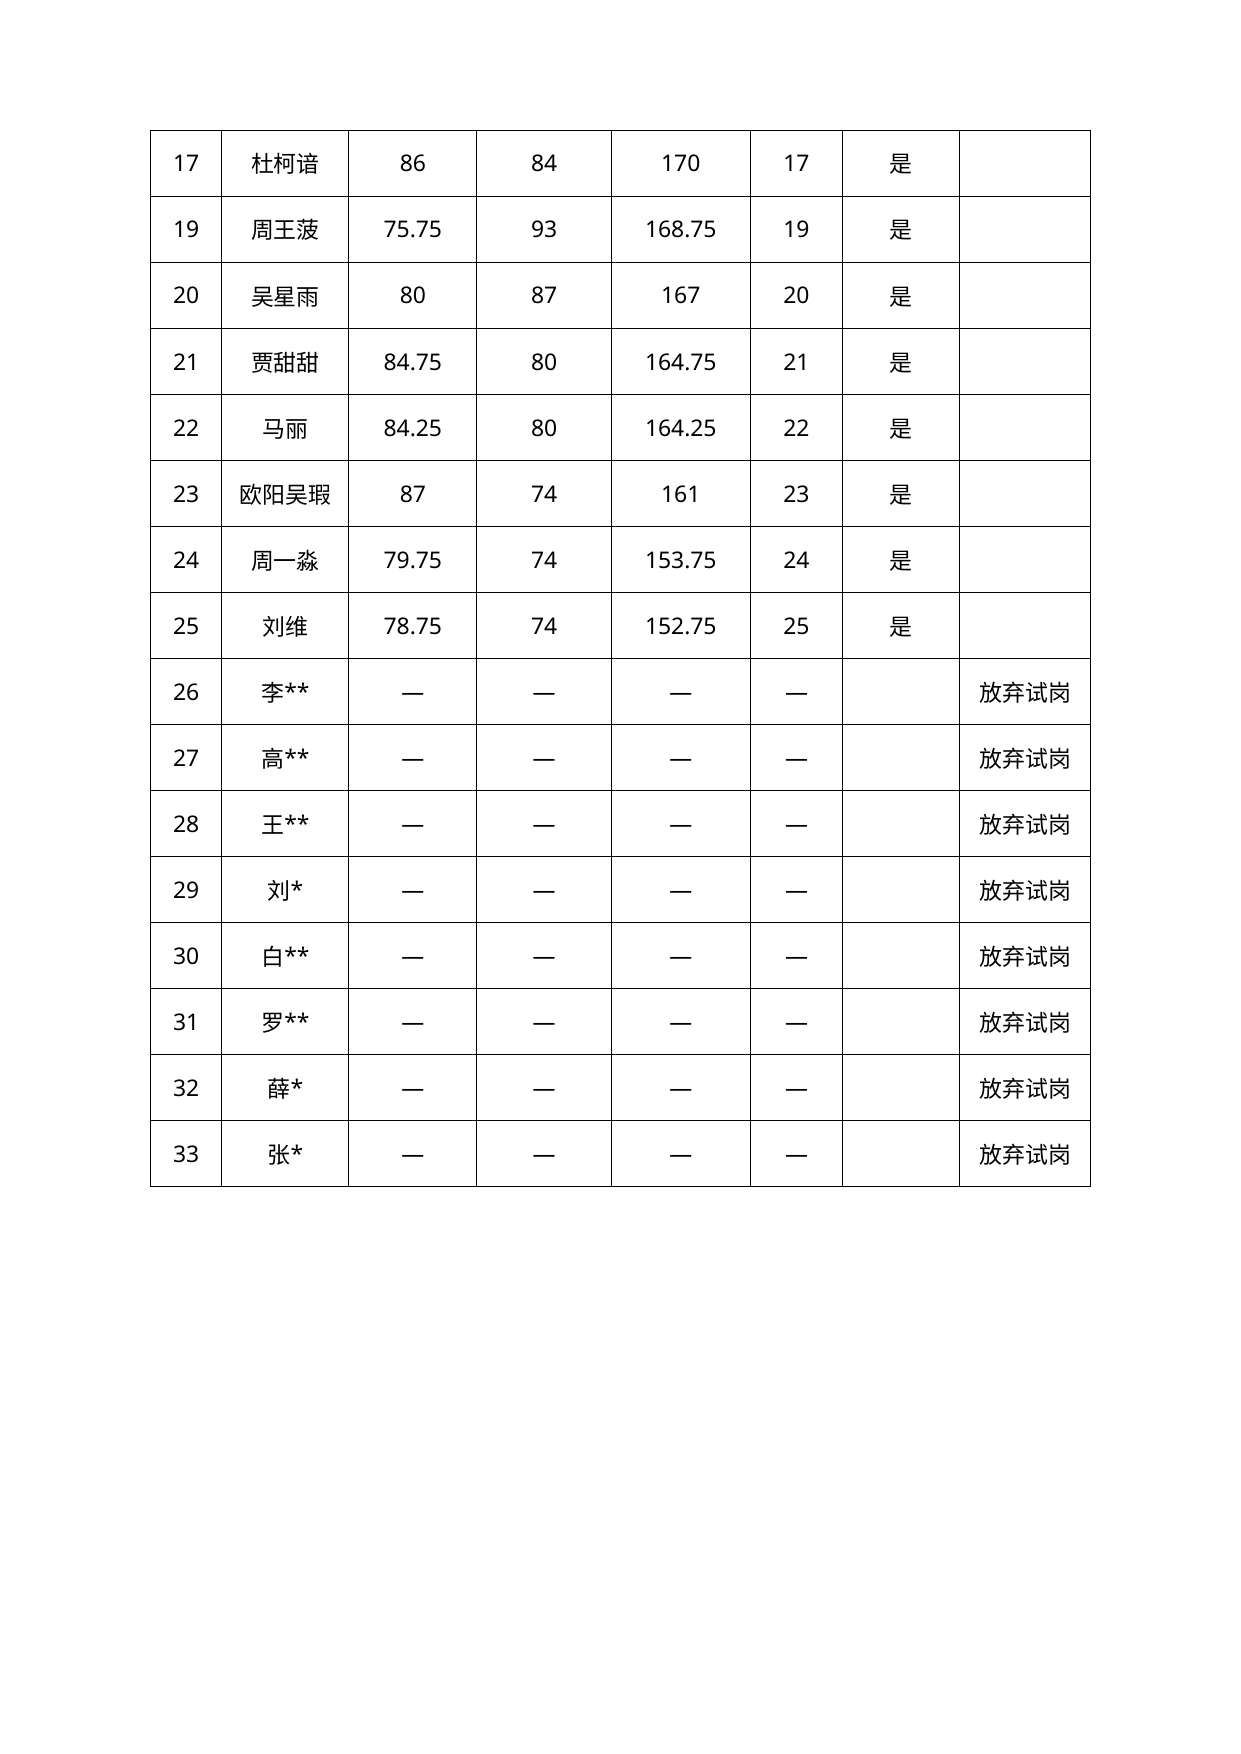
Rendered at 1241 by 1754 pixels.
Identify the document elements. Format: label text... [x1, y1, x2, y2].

table_cell — [349, 725, 476, 790]
table_cell — [477, 1055, 611, 1120]
table_cell — [349, 1055, 476, 1120]
table_cell — [477, 1121, 611, 1186]
table_cell 是 [843, 131, 959, 196]
table_cell — [612, 1055, 750, 1120]
table_cell — [477, 659, 611, 724]
table_cell — [477, 725, 611, 790]
table_cell 74 [477, 461, 611, 526]
table_cell 周一淼 [222, 527, 348, 592]
table_cell [843, 857, 959, 922]
table_cell [960, 395, 1090, 460]
table_cell — [349, 989, 476, 1054]
table_cell [843, 1055, 959, 1120]
table_cell 24 [751, 527, 842, 592]
table_cell 31 [151, 989, 221, 1054]
table_cell 164.75 [612, 329, 750, 394]
table_cell — [751, 1121, 842, 1186]
table_cell 30 [151, 923, 221, 988]
table_cell — [612, 659, 750, 724]
table_cell 19 [751, 197, 842, 262]
table_cell 84 [477, 131, 611, 196]
table_cell 高** [222, 725, 348, 790]
table_cell 84.25 [349, 395, 476, 460]
table_cell — [751, 923, 842, 988]
table_cell — [477, 857, 611, 922]
table_cell 93 [477, 197, 611, 262]
table_cell 17 [151, 131, 221, 196]
table_cell 32 [151, 1055, 221, 1120]
table_cell 罗** [222, 989, 348, 1054]
table_cell 放弃试岗 [960, 791, 1090, 856]
table_cell 161 [612, 461, 750, 526]
table_cell 王** [222, 791, 348, 856]
table_cell 75.75 [349, 197, 476, 262]
table_cell 74 [477, 593, 611, 658]
table_cell — [349, 857, 476, 922]
table_cell 20 [151, 263, 221, 328]
table_cell 152.75 [612, 593, 750, 658]
table_cell 放弃试岗 [960, 725, 1090, 790]
table_cell 放弃试岗 [960, 923, 1090, 988]
table_cell 马丽 [222, 395, 348, 460]
table_cell 是 [843, 197, 959, 262]
table_cell — [751, 1055, 842, 1120]
table_cell [960, 527, 1090, 592]
table_cell 是 [843, 461, 959, 526]
table_cell 吴星雨 [222, 263, 348, 328]
table_cell 欧阳吴瑕 [222, 461, 348, 526]
table_cell [843, 1121, 959, 1186]
table_cell — [477, 791, 611, 856]
table_cell 白** [222, 923, 348, 988]
table_cell [843, 659, 959, 724]
table_cell — [751, 989, 842, 1054]
table_cell — [349, 923, 476, 988]
table_cell 21 [151, 329, 221, 394]
table_cell 24 [151, 527, 221, 592]
table_cell 张* [222, 1121, 348, 1186]
table_cell [843, 923, 959, 988]
table_cell 刘* [222, 857, 348, 922]
table_cell [960, 263, 1090, 328]
table_cell 贾甜甜 [222, 329, 348, 394]
table_cell [843, 989, 959, 1054]
table_cell — [612, 989, 750, 1054]
table_cell 80 [349, 263, 476, 328]
table_cell — [612, 725, 750, 790]
table_cell 是 [843, 395, 959, 460]
table_cell 25 [151, 593, 221, 658]
table_cell 23 [151, 461, 221, 526]
table_cell 李** [222, 659, 348, 724]
table_cell [843, 725, 959, 790]
table_cell 168.75 [612, 197, 750, 262]
table_cell 19 [151, 197, 221, 262]
table_cell 170 [612, 131, 750, 196]
table_cell [960, 131, 1090, 196]
table_cell 28 [151, 791, 221, 856]
table_cell 78.75 [349, 593, 476, 658]
table_cell 25 [751, 593, 842, 658]
table_cell 29 [151, 857, 221, 922]
table_cell — [612, 923, 750, 988]
table_cell [960, 329, 1090, 394]
table_cell 周王菠 [222, 197, 348, 262]
table_cell 是 [843, 329, 959, 394]
table_cell — [349, 659, 476, 724]
table_cell 84.75 [349, 329, 476, 394]
table_cell 80 [477, 395, 611, 460]
table_cell 22 [751, 395, 842, 460]
table_cell — [751, 857, 842, 922]
table_cell — [751, 725, 842, 790]
table_cell — [751, 659, 842, 724]
table_cell — [751, 791, 842, 856]
table_cell 放弃试岗 [960, 1055, 1090, 1120]
table_cell 33 [151, 1121, 221, 1186]
table_cell 87 [477, 263, 611, 328]
table_cell — [349, 1121, 476, 1186]
table_cell 薛* [222, 1055, 348, 1120]
table_cell 20 [751, 263, 842, 328]
table_cell — [612, 791, 750, 856]
table_cell 17 [751, 131, 842, 196]
table_cell — [349, 791, 476, 856]
table_cell — [612, 1121, 750, 1186]
table_cell 放弃试岗 [960, 989, 1090, 1054]
table_cell 167 [612, 263, 750, 328]
table_cell [960, 593, 1090, 658]
table_cell 79.75 [349, 527, 476, 592]
table_cell 164.25 [612, 395, 750, 460]
table_cell 放弃试岗 [960, 857, 1090, 922]
table_cell 153.75 [612, 527, 750, 592]
table_cell [960, 461, 1090, 526]
table_cell 放弃试岗 [960, 1121, 1090, 1186]
table_cell 27 [151, 725, 221, 790]
table_cell 21 [751, 329, 842, 394]
table_cell — [477, 923, 611, 988]
table_cell 86 [349, 131, 476, 196]
table_cell 是 [843, 263, 959, 328]
table_cell 26 [151, 659, 221, 724]
table_cell 刘维 [222, 593, 348, 658]
table_cell 是 [843, 593, 959, 658]
table_cell [843, 791, 959, 856]
table_cell 74 [477, 527, 611, 592]
table_cell — [477, 989, 611, 1054]
table_cell — [612, 857, 750, 922]
table_cell 23 [751, 461, 842, 526]
table_cell 22 [151, 395, 221, 460]
table_cell 87 [349, 461, 476, 526]
table_cell 放弃试岗 [960, 659, 1090, 724]
table_cell 80 [477, 329, 611, 394]
table_cell 是 [843, 527, 959, 592]
table_cell 杜柯谙 [222, 131, 348, 196]
table_cell [960, 197, 1090, 262]
